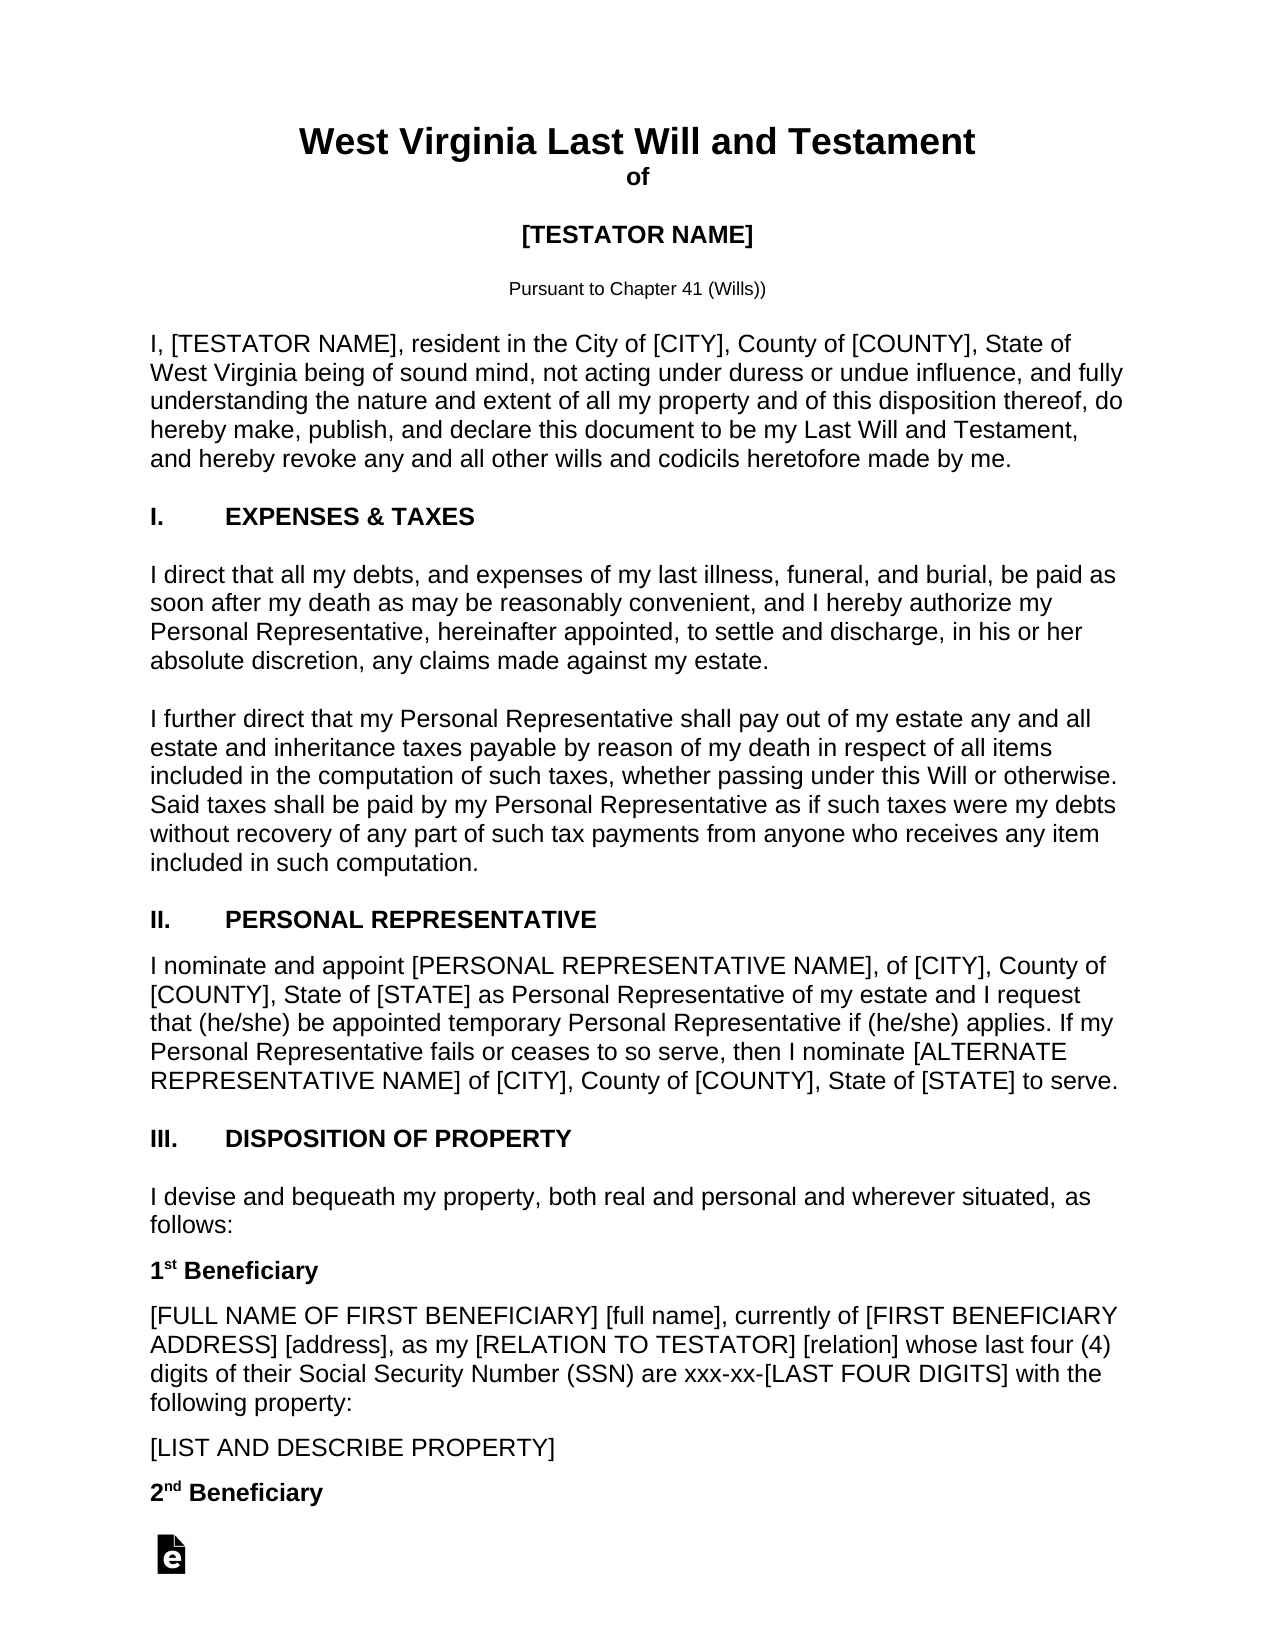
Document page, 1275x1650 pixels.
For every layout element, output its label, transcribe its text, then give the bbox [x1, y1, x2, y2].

text [FULL NAME OF FIRST BENEFICIARY] [full name], currently of [FIRST BENEFICIARY ADDRESS] [address], as my [RELATION TO TESTATOR] [relation] whose last four (4) digits of their Social Security Number (SSN) are xxx-xx-[LAST FOUR DIGITS] with the following property: [150, 1301, 1125, 1416]
text I, [TESTATOR NAME], resident in the City of [CITY], County of [COUNTY], State of West Virginia being of sound mind, not acting under duress or undue influence, and fully understanding the nature and extent of all my property and of this disposition thereof, do hereby make, publish, and declare this document to be my Last Will and Testament, and hereby revoke any and all other wills and codicils heretofore made by me. [150, 329, 1125, 472]
picture [150, 1533, 192, 1575]
text I direct that all my debts, and expenses of my last illness, funeral, and burial, be paid as soon after my death as may be reasonably convenient, and I hereby authorize my Personal Representative, hereinafter appointed, to settle and discharge, in his or her absolute discretion, any claims made against my estate. [150, 559, 1125, 674]
list PERSONAL REPRESENTATIVE [150, 905, 1125, 934]
subtitle [TESTATOR NAME] [150, 220, 1125, 249]
text 2nd Beneficiary [150, 1478, 1125, 1507]
text I nominate and appoint [PERSONAL REPRESENTATIVE NAME], of [CITY], County of [COUNTY], State of [STATE] as Personal Representative of my estate and I request that (he/she) be appointed temporary Personal Representative if (he/she) applies. If my Personal Representative fails or ceases to so serve, then I nominate [ALTERNATE REPRESENTATIVE NAME] of [CITY], County of [COUNTY], State of [STATE] to serve. [150, 951, 1125, 1094]
subtitle West Virginia Last Will and Testament of [150, 119, 1125, 191]
text I devise and bequeath my property, both real and personal and wherever situated, as follows: [150, 1182, 1125, 1239]
text Pursuant to Chapter 41 (Wills)) [150, 278, 1125, 299]
list EXPENSES & TAXES [150, 502, 1125, 530]
text 1st Beneficiary [150, 1256, 1125, 1284]
text I further direct that my Personal Representative shall pay out of my estate any and all estate and inheritance taxes payable by reason of my death in respect of all items included in the computation of such taxes, whether passing under this Will or otherwise. Said taxes shall be paid by my Personal Representative as if such taxes were my debts without recovery of any part of such tax payments from anyone who receives any item included in such computation. [150, 704, 1125, 876]
text [LIST AND DESCRIBE PROPERTY] [150, 1433, 1125, 1462]
list DISPOSITION OF PROPERTY [150, 1124, 1125, 1152]
